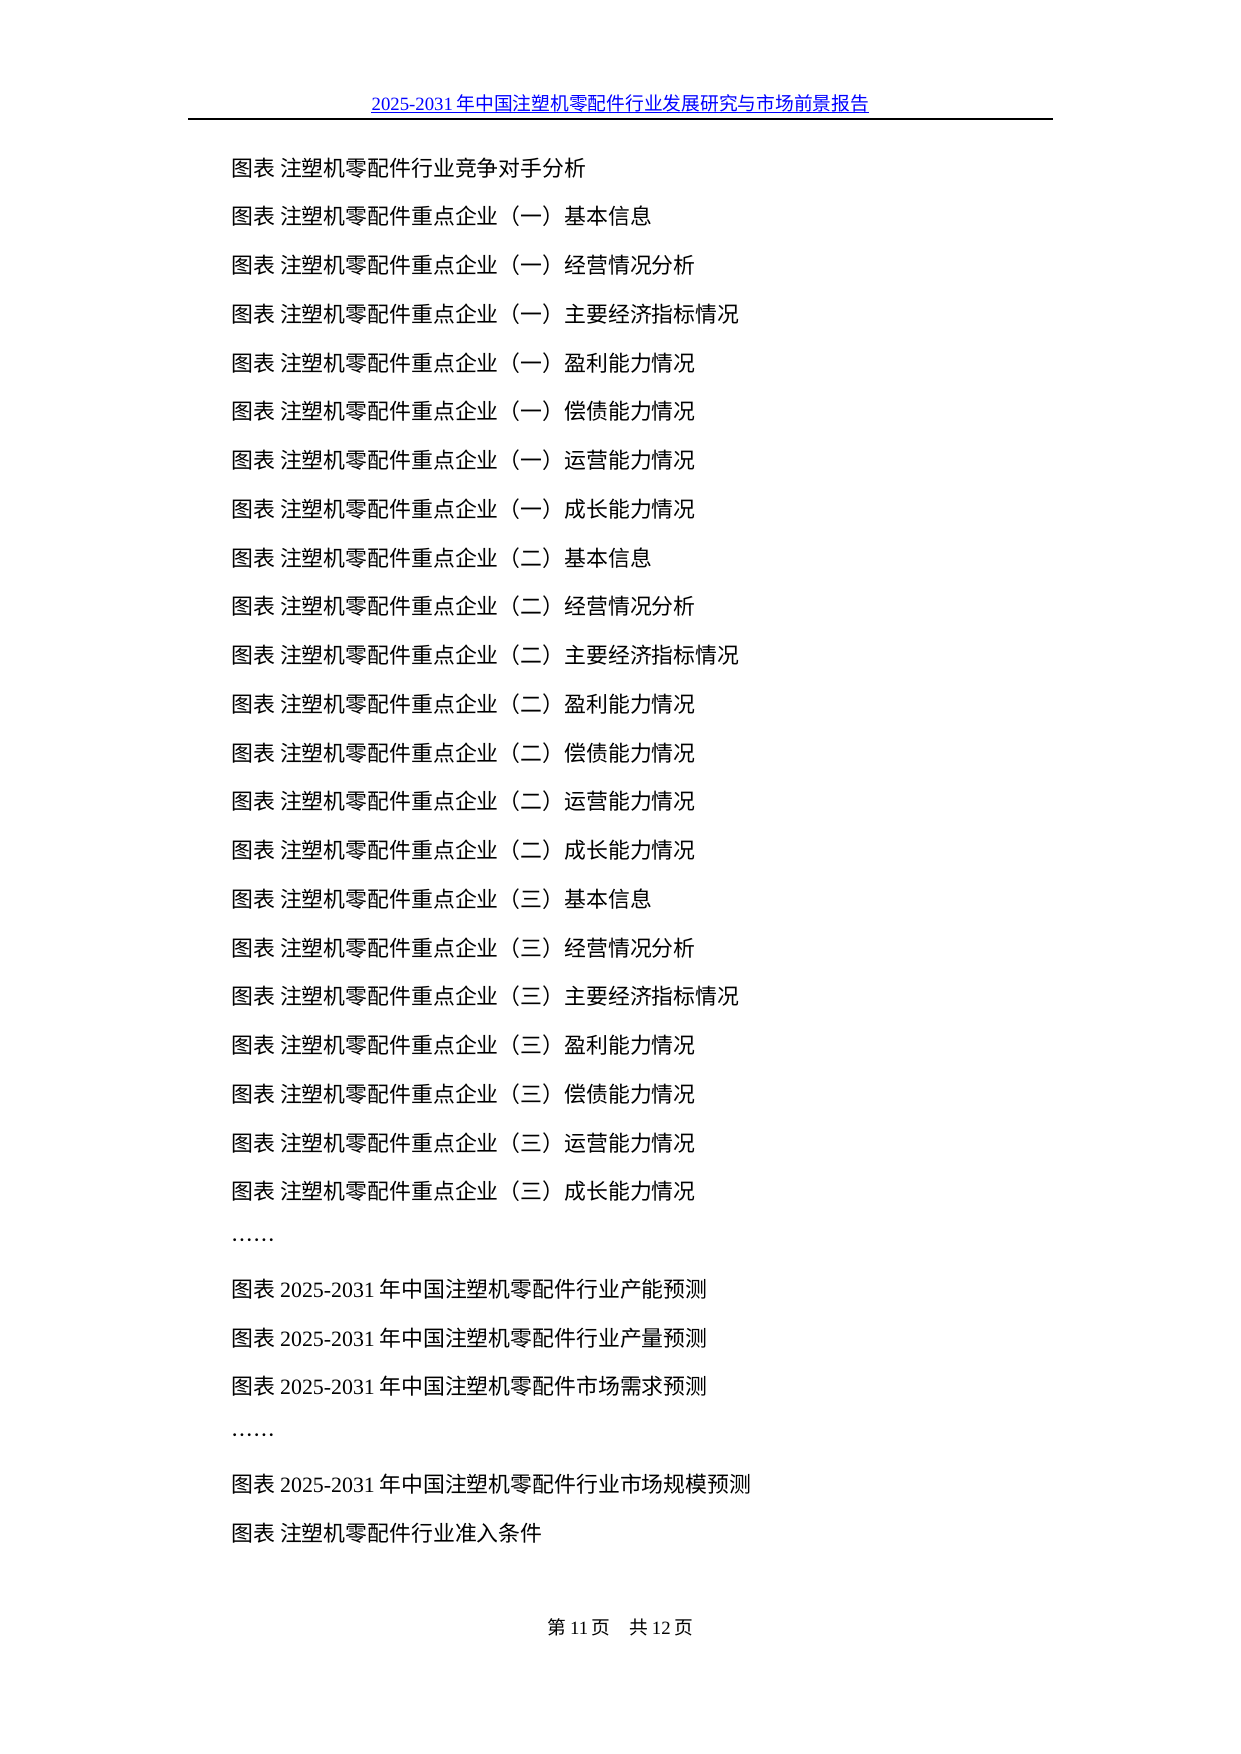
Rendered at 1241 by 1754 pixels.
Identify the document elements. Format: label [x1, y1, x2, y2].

text [187, 150, 1053, 1548]
